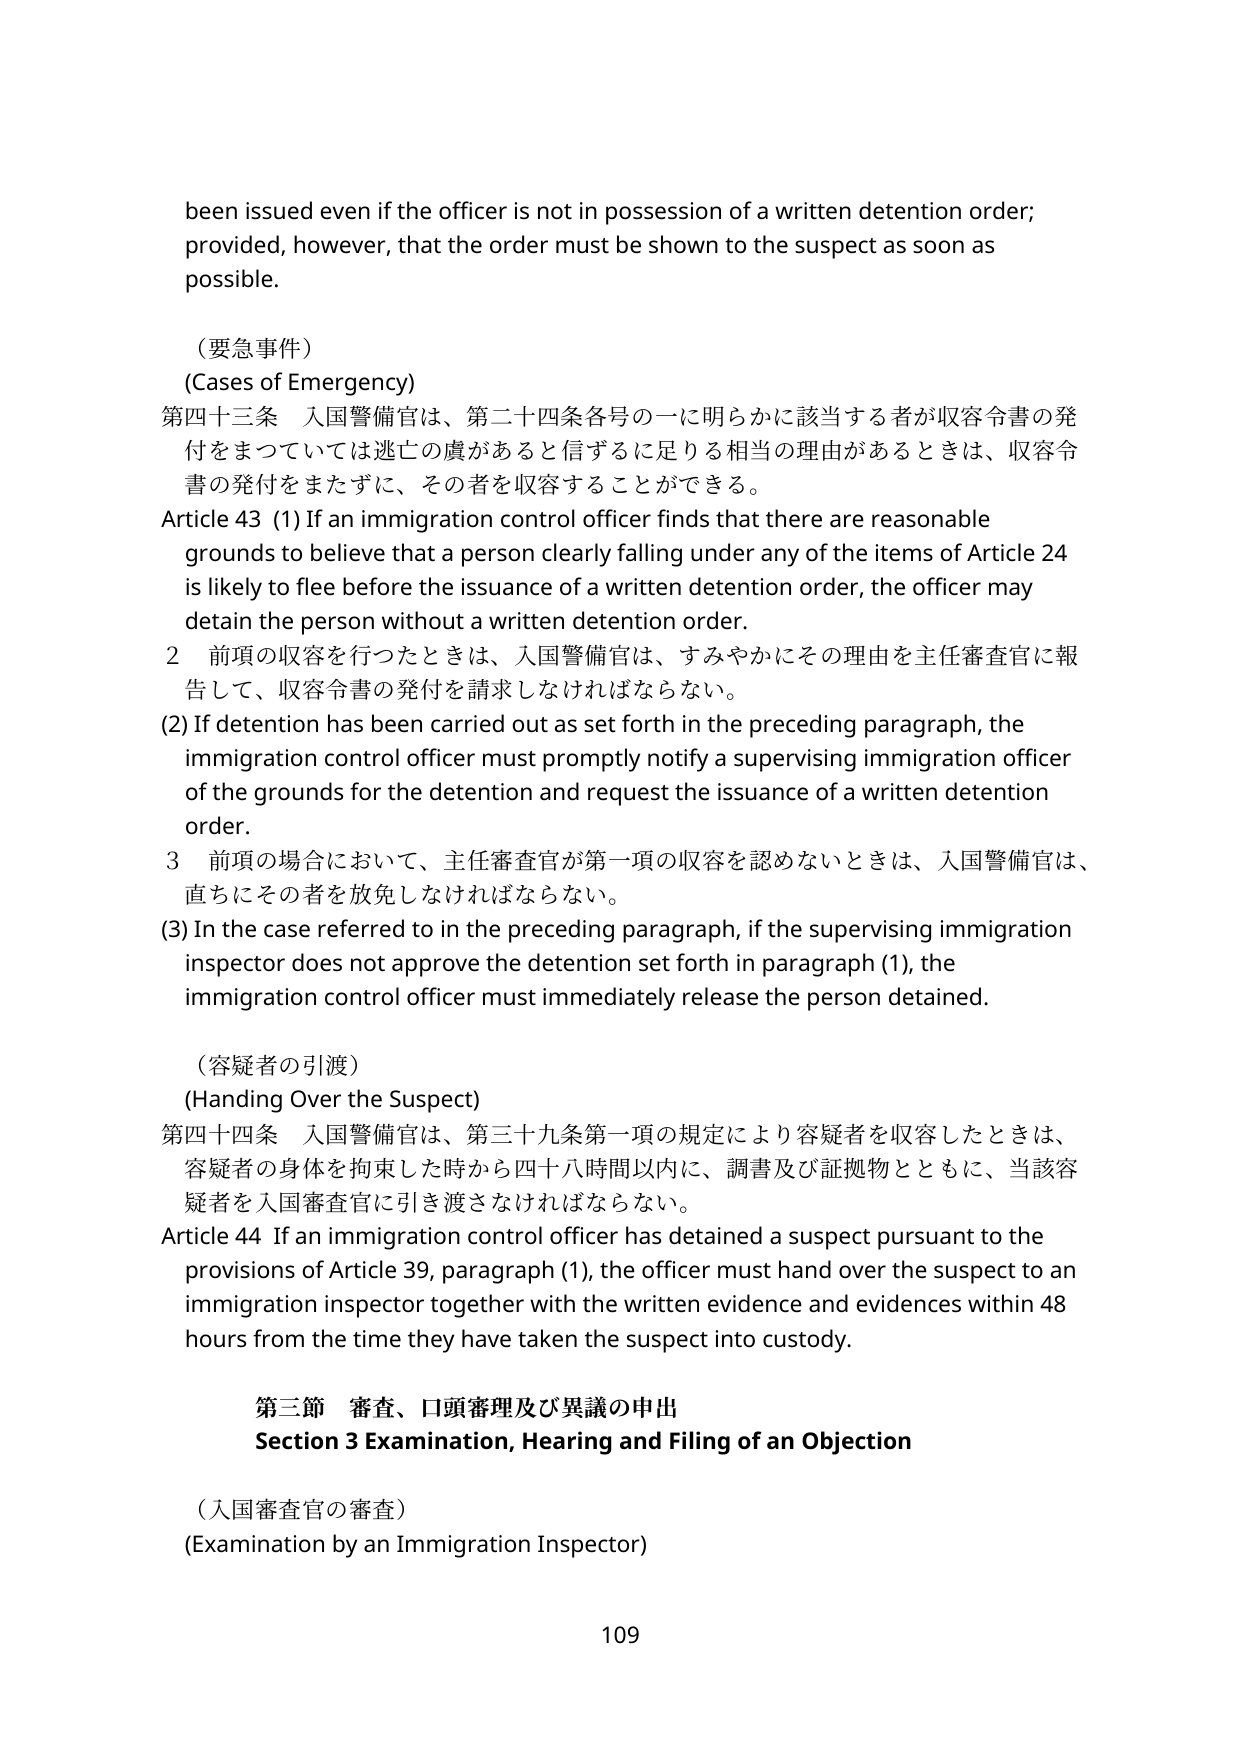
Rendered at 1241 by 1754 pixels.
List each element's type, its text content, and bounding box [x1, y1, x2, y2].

text 第三節 審査、口頭審理及び異議の申出 [253, 1389, 1079, 1424]
text ２ 前項の収容を行つたときは、入国警備官は、すみやかにその理由を主任審査官に報告して、収容令書の発付を請求しなければならない。 [161, 638, 1079, 706]
text ３ 前項の場合において、主任審査官が第一項の収容を認めないときは、入国警備官は、直ちにその者を放免しなければならない。 [161, 843, 1079, 911]
text 第四十四条 入国警備官は、第三十九条第一項の規定により容疑者を収容したときは、容疑者の身体を拘束した時から四十八時間以内に、調書及び証拠物とともに、当該容疑者を入国審査官に引き渡さなければならない。 [161, 1116, 1079, 1219]
text (2) If detention has been carried out as set forth in the preceding paragraph, the immigration control officer must promptly notify a supervising immigration officer of the grounds for the detention and request the issuance of a written detention order. [161, 706, 1079, 843]
text (3) In the case referred to in the preceding paragraph, if the supervising immigration inspector does not approve the detention set forth in paragraph (1), the immigration control officer must immediately release the person detained. [161, 911, 1079, 1014]
text Article 44 If an immigration control officer has detained a suspect pursuant to the provisions of Article 39, paragraph (1), the officer must hand over the suspect to an immigration inspector together with the written evidence and evidences within 48 hours from the time they have taken the suspect into custody. [161, 1219, 1079, 1355]
text Article 43 (1) If an immigration control officer finds that there are reasonable grounds to believe that a person clearly falling under any of the items of Article 24 is likely to flee before the issuance of a written detention order, the officer may detain the person without a written detention order. [161, 501, 1079, 638]
text (Handing Over the Suspect) [184, 1082, 1079, 1116]
text (Cases of Emergency) [184, 364, 1079, 399]
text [161, 194, 1079, 296]
text （容疑者の引渡） [184, 1048, 1079, 1082]
text 第四十三条 入国警備官は、第二十四条各号の一に明らかに該当する者が収容令書の発付をまつていては逃亡の虞があると信ずるに足りる相当の理由があるときは、収容令書の発付をまたずに、その者を収容することができる。 [161, 399, 1079, 501]
text （要急事件） [184, 330, 1079, 364]
text （入国審査官の審査） [184, 1492, 1079, 1526]
text (Examination by an Immigration Inspector) [184, 1526, 1079, 1560]
text Section 3 Examination, Hearing and Filing of an Objection [253, 1424, 1079, 1458]
